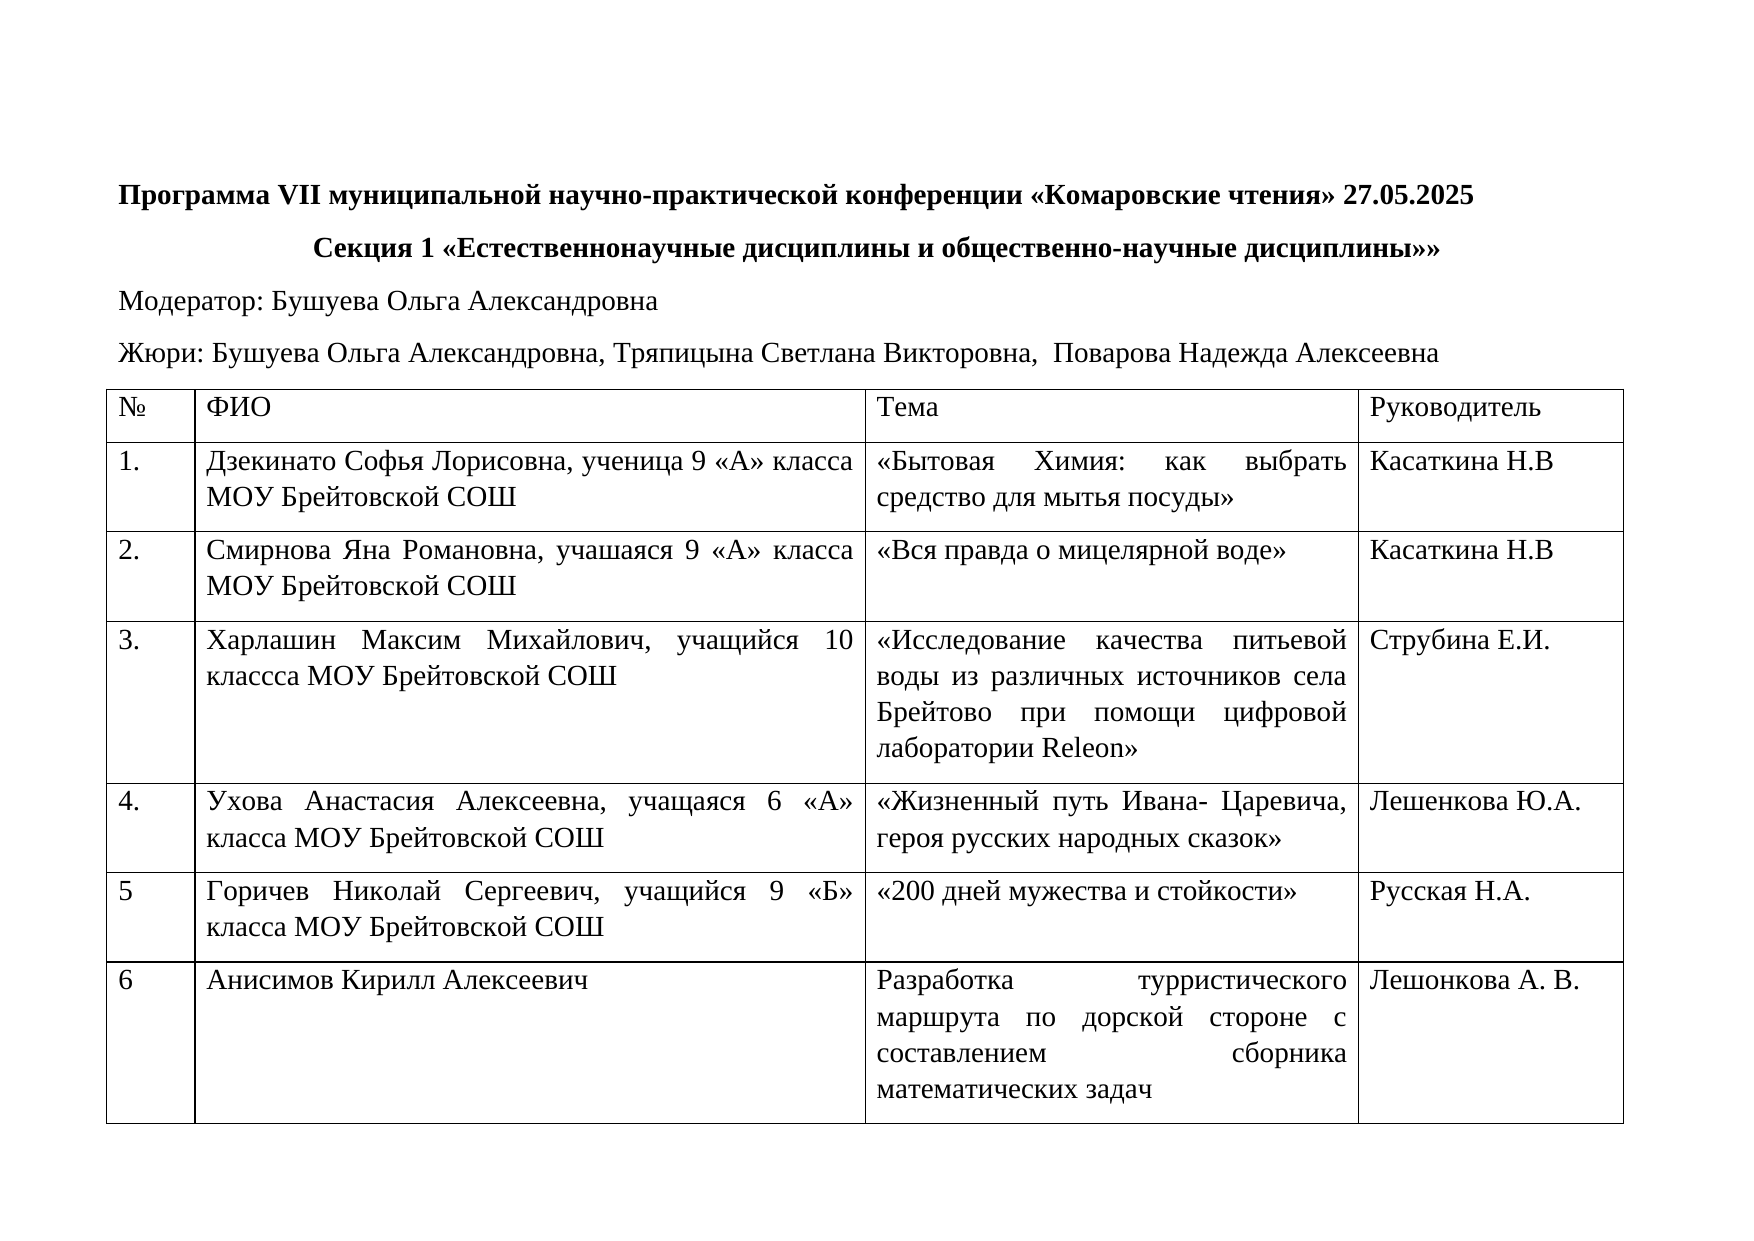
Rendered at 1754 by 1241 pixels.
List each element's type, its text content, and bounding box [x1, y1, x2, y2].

table_cell Струбина Е.И. [1359, 622, 1623, 782]
text Модератор: Бушуева Ольга Александровна [118, 283, 1636, 316]
table_cell «Исследование качества питьевой воды из различных источников села Брейтово при помощи цифровой лаборатории Releon» [866, 622, 1358, 782]
table_header № [107, 390, 194, 442]
text Секция 1 «Естественнонаучные дисциплины и общественно-научные дисциплины»» [118, 230, 1636, 263]
table_cell Анисимов Кирилл Алексеевич [196, 963, 865, 1123]
table_cell 3. [107, 622, 194, 782]
table_cell Харлашин Максим Михайлович, учащийся 10 классса МОУ Брейтовской СОШ [196, 622, 865, 782]
table_header Тема [866, 390, 1358, 442]
table_cell Горичев Николай Сергеевич, учащийся 9 «Б» класса МОУ Брейтовской СОШ [196, 873, 865, 961]
table_header ФИО [196, 390, 865, 442]
table_cell 5 [107, 873, 194, 961]
table_cell Разработка турристического маршрута по дорской стороне с составлением сборника математических задач [866, 963, 1358, 1123]
table_cell Смирнова Яна Романовна, учашаяся 9 «А» класса МОУ Брейтовской СОШ [196, 532, 865, 621]
table_cell Ухова Анастасия Алексеевна, учащаяся 6 «А» класса МОУ Брейтовской СОШ [196, 784, 865, 872]
text Жюри: Бушуева Ольга Александровна, Тряпицына Светлана Викторовна, Поварова Надежда Алексеевна [118, 336, 1636, 369]
table_cell «Бытовая Химия: как выбрать средство для мытья посуды» [866, 443, 1358, 531]
table_cell Лешенкова Ю.А. [1359, 784, 1623, 872]
text Программа VII муниципальной научно-практической конференции «Комаровские чтения» 27.05.2025 [118, 177, 1636, 211]
table_cell Дзекинато Софья Лорисовна, ученица 9 «А» класса МОУ Брейтовской СОШ [196, 443, 865, 531]
table_cell Касаткина Н.В [1359, 443, 1623, 531]
table_cell «200 дней мужества и стойкости» [866, 873, 1358, 961]
table_cell 4. [107, 784, 194, 872]
table_cell «Вся правда о мицелярной воде» [866, 532, 1358, 621]
table_cell Касаткина Н.В [1359, 532, 1623, 621]
table_cell 6 [107, 963, 194, 1123]
table_header Руководитель [1359, 390, 1623, 442]
table_cell Русская Н.А. [1359, 873, 1623, 961]
table_cell 2. [107, 532, 194, 621]
table_cell «Жизненный путь Ивана- Царевича, героя русских народных сказок» [866, 784, 1358, 872]
table_cell Лешонкова А. В. [1359, 963, 1623, 1123]
table_cell 1. [107, 443, 194, 531]
